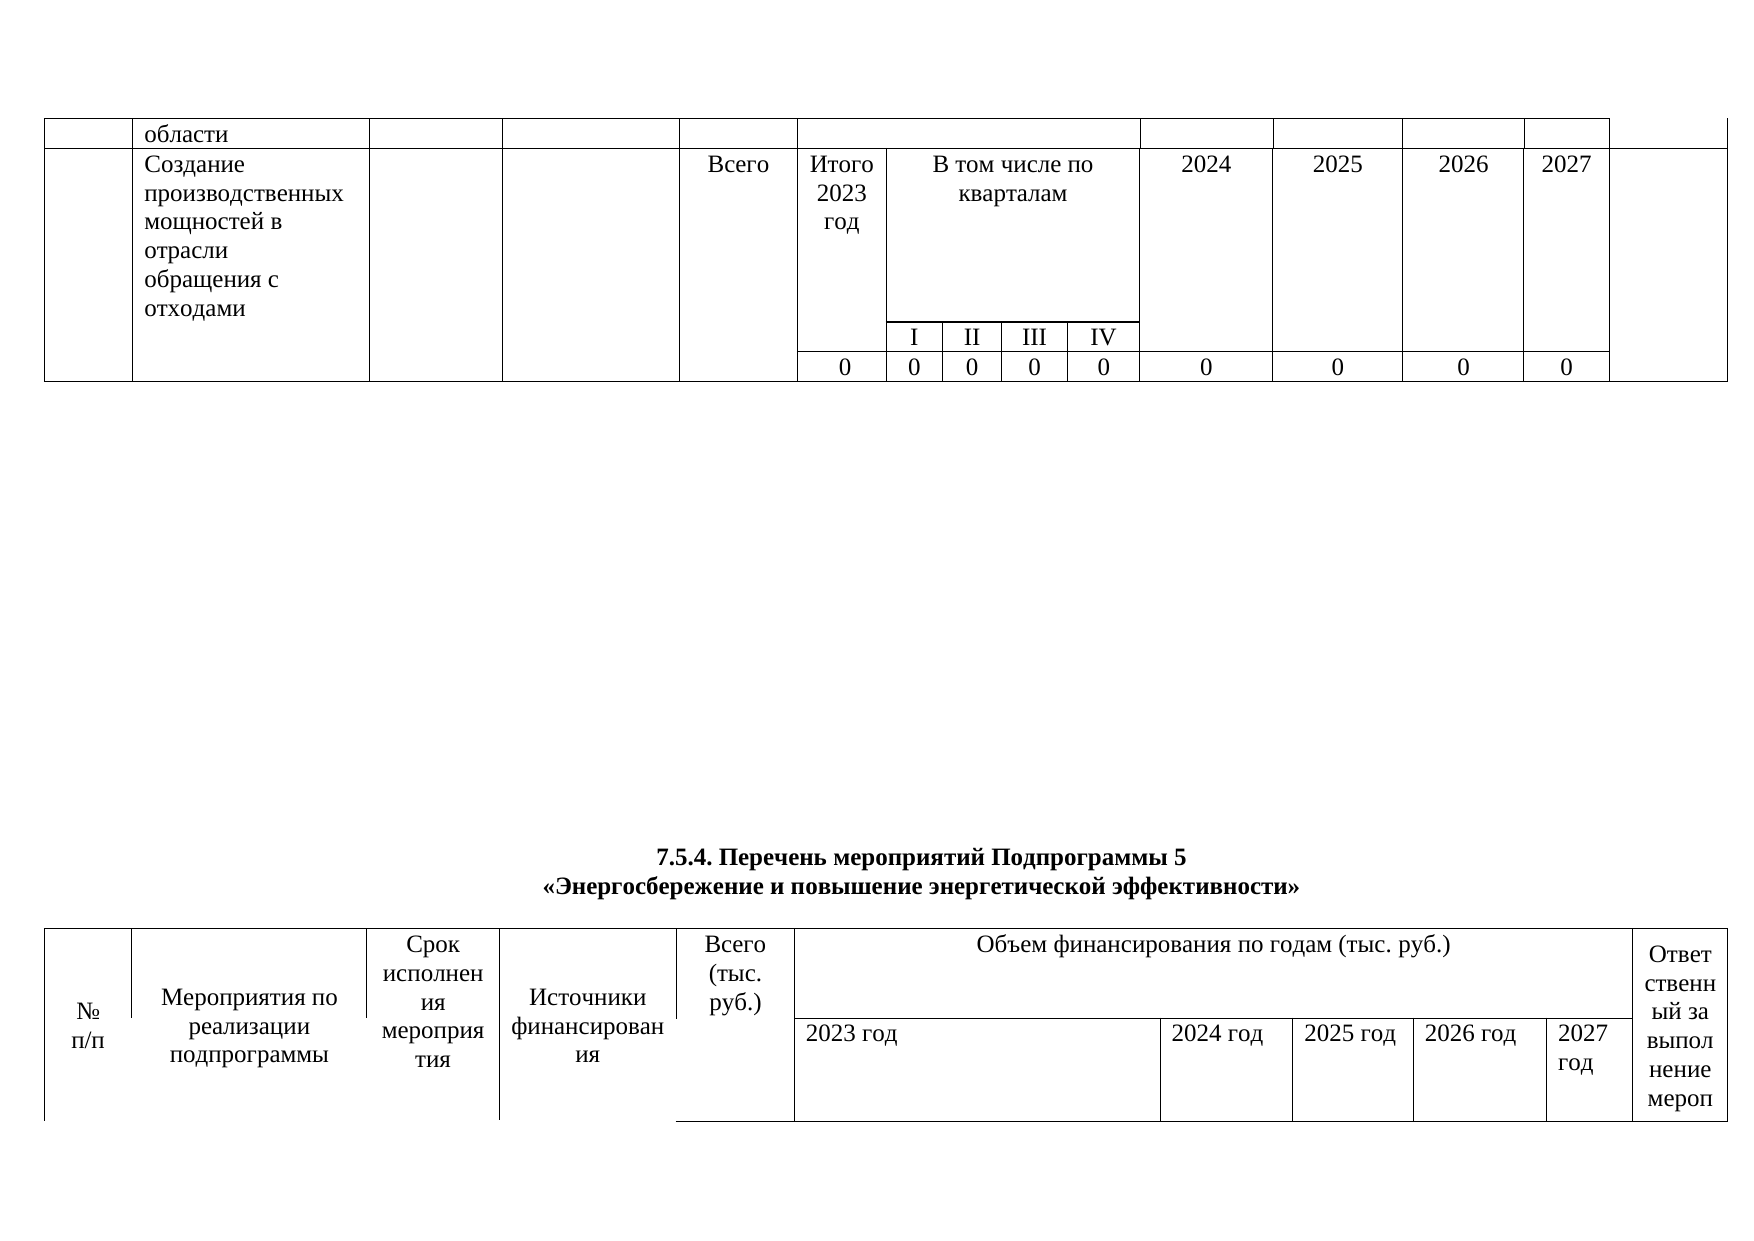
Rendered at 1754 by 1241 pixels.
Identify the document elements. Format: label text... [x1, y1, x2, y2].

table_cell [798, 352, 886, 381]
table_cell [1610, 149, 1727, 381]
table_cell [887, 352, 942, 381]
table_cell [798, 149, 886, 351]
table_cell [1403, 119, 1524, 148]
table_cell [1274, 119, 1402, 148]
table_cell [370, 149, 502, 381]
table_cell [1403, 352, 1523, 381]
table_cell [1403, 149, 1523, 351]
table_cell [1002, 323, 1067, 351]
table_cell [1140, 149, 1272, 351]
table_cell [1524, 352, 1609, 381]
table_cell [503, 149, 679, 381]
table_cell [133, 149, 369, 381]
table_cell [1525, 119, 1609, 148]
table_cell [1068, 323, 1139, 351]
text 7.5.4. Перечень мероприятий Подпрограммы 5 [177, 842, 1665, 871]
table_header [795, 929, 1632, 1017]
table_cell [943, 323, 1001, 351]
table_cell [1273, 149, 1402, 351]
text «Энергосбережение и повышение энергетической эффективности» [177, 871, 1665, 899]
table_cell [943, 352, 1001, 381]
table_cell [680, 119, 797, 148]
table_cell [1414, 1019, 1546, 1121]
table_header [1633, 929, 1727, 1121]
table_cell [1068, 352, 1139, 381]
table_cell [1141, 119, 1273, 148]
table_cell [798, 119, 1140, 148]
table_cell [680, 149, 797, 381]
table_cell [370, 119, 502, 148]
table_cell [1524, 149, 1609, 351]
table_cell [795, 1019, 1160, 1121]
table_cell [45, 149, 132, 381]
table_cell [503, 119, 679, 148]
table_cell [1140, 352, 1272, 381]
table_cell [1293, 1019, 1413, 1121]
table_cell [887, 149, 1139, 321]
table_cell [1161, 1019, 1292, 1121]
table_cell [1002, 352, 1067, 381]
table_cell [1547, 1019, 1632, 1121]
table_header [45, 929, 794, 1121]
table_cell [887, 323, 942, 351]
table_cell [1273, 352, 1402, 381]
